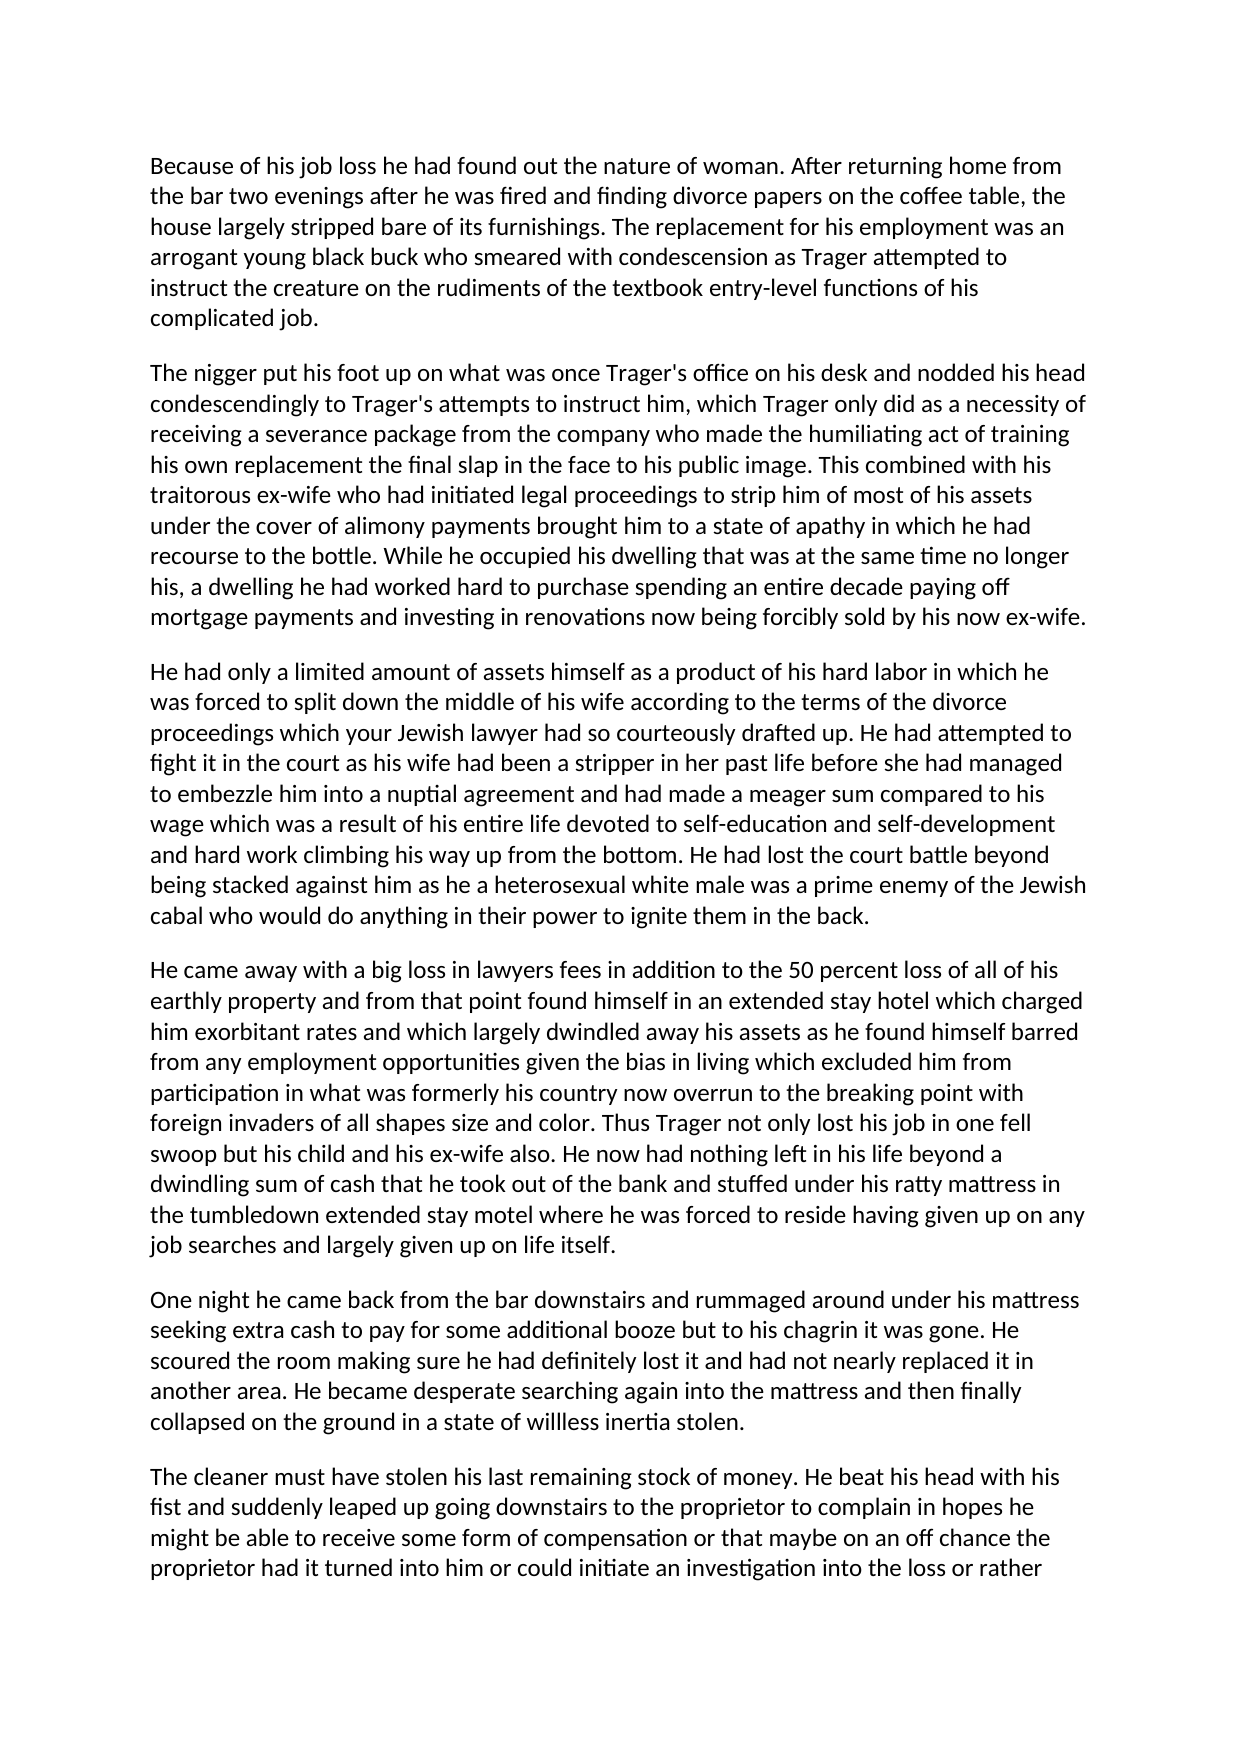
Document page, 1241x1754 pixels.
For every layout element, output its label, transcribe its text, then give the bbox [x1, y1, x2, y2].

text The nigger put his foot up on what was once Trager's office on his desk and nodded his head condescendingly to Trager's attempts to instruct him, which Trager only did as a necessity of receiving a severance package from the company who made the humiliating act of training his own replacement the final slap in the face to his public image. This combined with his traitorous ex-wife who had initiated legal proceedings to strip him of most of his assets under the cover of alimony payments brought him to a state of apathy in which he had recourse to the bottle. While he occupied his dwelling that was at the same time no longer his, a dwelling he had worked hard to purchase spending an entire decade paying off mortgage payments and investing in renovations now being forcibly sold by his now ex-wife. [150, 357, 1090, 632]
text He had only a limited amount of assets himself as a product of his hard labor in which he was forced to split down the middle of his wife according to the terms of the divorce proceedings which your Jewish lawyer had so courteously drafted up. He had attempted to fight it in the court as his wife had been a stripper in her past life before she had managed to embezzle him into a nuptial agreement and had made a meager sum compared to his wage which was a result of his entire life devoted to self-education and self-development and hard work climbing his way up from the bottom. He had lost the court battle beyond being stacked against him as he a heterosexual white male was a prime enemy of the Jewish cabal who would do anything in their power to ignite them in the back. [150, 656, 1090, 931]
text He came away with a big loss in lawyers fees in addition to the 50 percent loss of all of his earthly property and from that point found himself in an extended stay hotel which charged him exorbitant rates and which largely dwindled away his assets as he found himself barred from any employment opportunities given the bias in living which excluded him from participation in what was formerly his country now overrun to the breaking point with foreign invaders of all shapes size and color. Thus Trager not only lost his job in one fell swoop but his child and his ex-wife also. He now had nothing left in his life beyond a dwindling sum of cash that he took out of the bank and stuffed under his ratty mattress in the tumbledown extended stay motel where he was forced to reside having given up on any job searches and largely given up on life itself. [150, 955, 1090, 1260]
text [150, 1461, 1090, 1583]
text Because of his job loss he had found out the nature of woman. After returning home from the bar two evenings after he was fired and finding divorce papers on the coffee table, the house largely stripped bare of its furnishings. The replacement for his employment was an arrogant young black buck who smeared with condescension as Trager attempted to instruct the creature on the rudiments of the textbook entry-level functions of his complicated job. [150, 150, 1090, 333]
text One night he came back from the bar downstairs and rummaged around under his mattress seeking extra cash to pay for some additional booze but to his chagrin it was gone. He scoured the room making sure he had definitely lost it and had not nearly replaced it in another area. He became desperate searching again into the mattress and then finally collapsed on the ground in a state of willless inertia stolen. [150, 1284, 1090, 1437]
